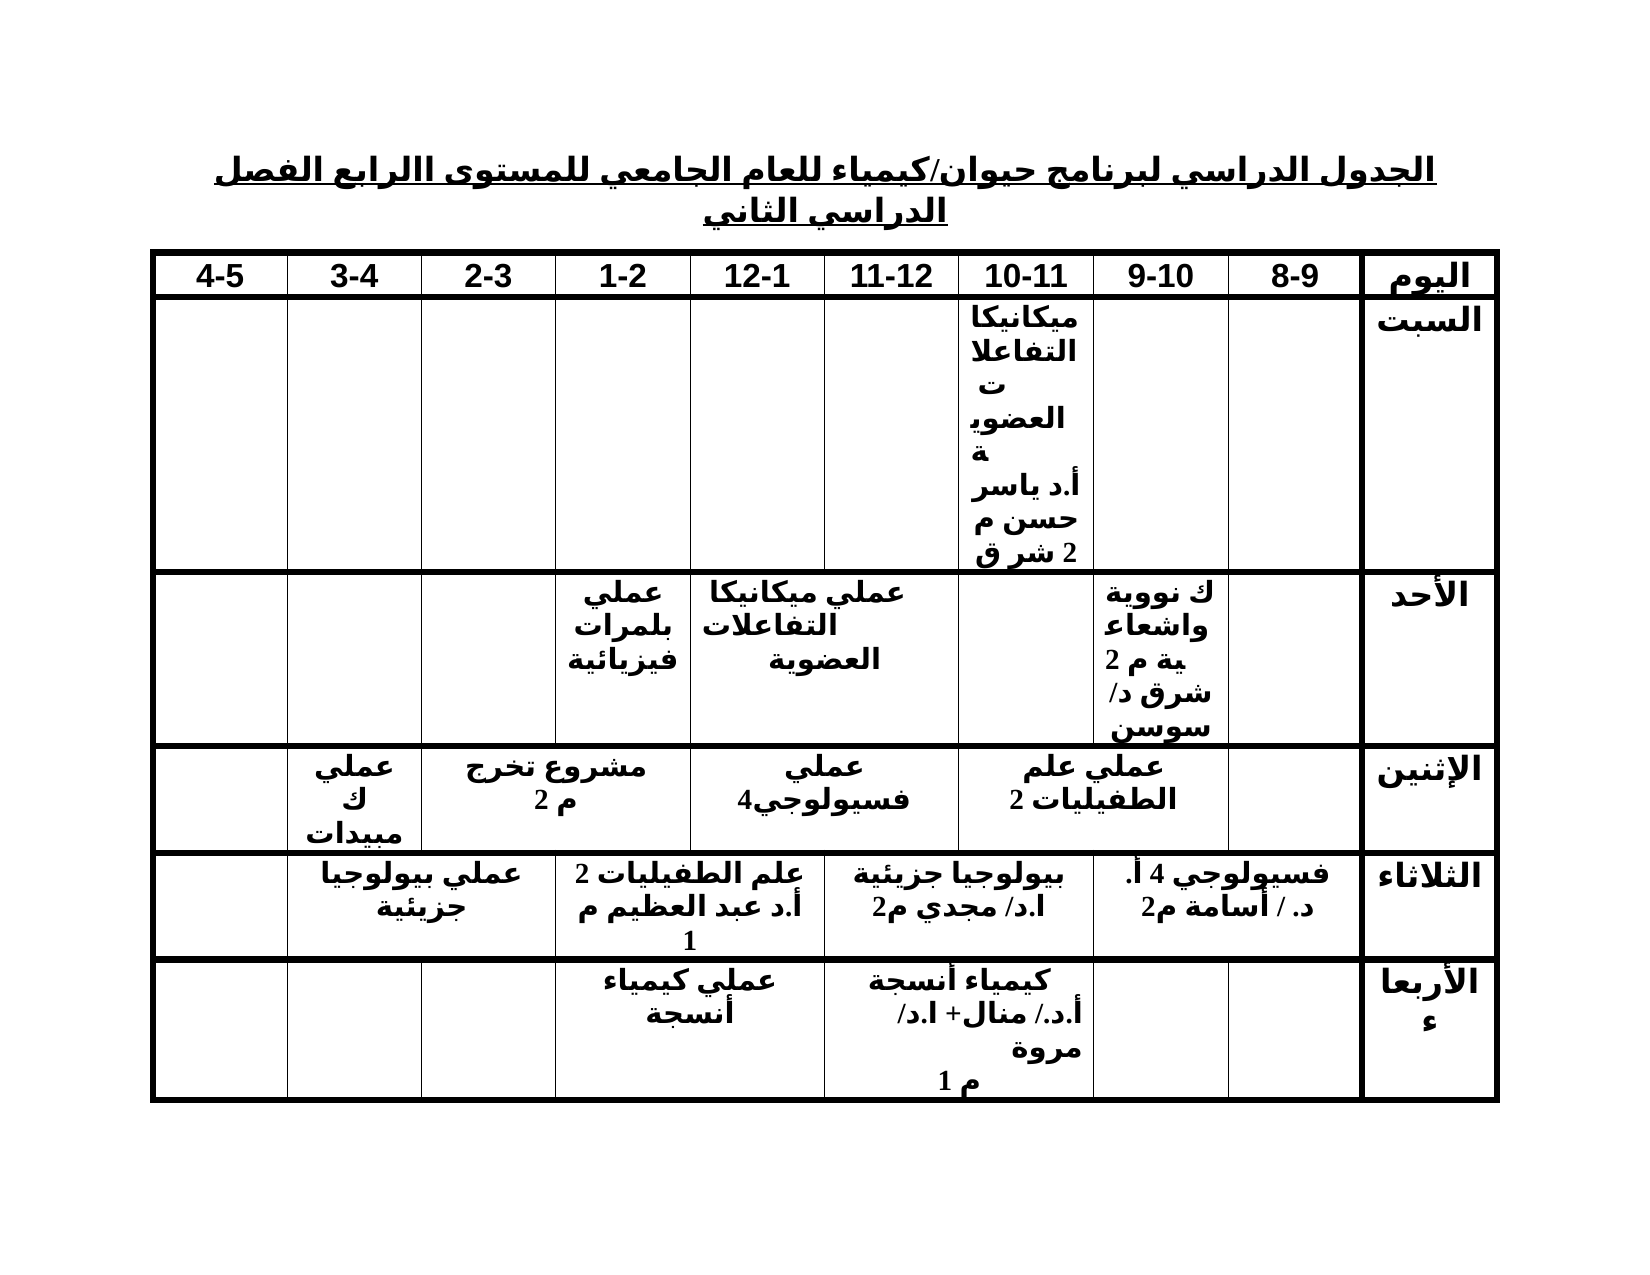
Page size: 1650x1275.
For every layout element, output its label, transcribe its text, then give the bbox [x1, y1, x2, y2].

table_cell مشروع تخرج م 2 [422, 749, 690, 849]
table_cell عملي بلمرات فيزيائية [556, 575, 690, 743]
table_cell [156, 749, 287, 849]
table_header 3-4 [288, 256, 421, 294]
table_cell [288, 300, 421, 569]
table_cell ميكانيكا التفاعلات العضوية أ.د ياسر حسن م 2 شر ق [959, 300, 1093, 569]
table_header 2-3 [422, 256, 555, 294]
table_cell [422, 300, 555, 569]
table_cell الإثنين [1365, 749, 1494, 849]
table_header 12-1 [691, 256, 824, 294]
table_cell [959, 575, 1093, 743]
table_cell [825, 300, 958, 569]
table_cell [691, 300, 824, 569]
table_header اليوم [1365, 256, 1494, 294]
table_cell عملي علم الطفيليات 2 [959, 749, 1228, 849]
table_cell عملي كيمياء أنسجة [556, 963, 824, 1097]
table_header 8-9 [1229, 256, 1359, 294]
table_cell عملي بيولوجيا جزيئية [288, 856, 555, 956]
table_cell [156, 575, 287, 743]
table_header 11-12 [825, 256, 958, 294]
table_cell [1229, 963, 1359, 1097]
table_cell السبت [1365, 300, 1494, 569]
table_cell [1229, 300, 1359, 569]
table_header 9-10 [1094, 256, 1228, 294]
table_cell [156, 856, 287, 956]
table_cell ك نووية واشعاعية م 2 شرق د/ سوسن [1094, 575, 1228, 743]
table_cell عملي ميكانيكا التفاعلات العضوية [691, 575, 958, 743]
table_cell كيمياء أنسجة أ.د./ منال+ ا.د/ مروة م 1 [825, 963, 1093, 1097]
table_cell [556, 300, 690, 569]
table_cell فسيولوجي 4 أ. د. / أسامة م2 [1094, 856, 1359, 956]
table_cell [422, 575, 555, 743]
table_header 10-11 [959, 256, 1093, 294]
table_cell الأحد [1365, 575, 1494, 743]
table_cell [422, 963, 555, 1097]
table_header 1-2 [556, 256, 690, 294]
text الجدول الدراسي لبرنامج حيوان/كيمياء للعام الجامعي للمستوى االرابع الفصل الدراسي الثاني [150, 150, 1500, 230]
table_cell عملي ك مبيدات [288, 749, 421, 849]
table_cell [288, 575, 421, 743]
table_cell [156, 963, 287, 1097]
table_cell الأربعاء [1365, 963, 1494, 1097]
table_cell بيولوجيا جزيئية ا.د/ مجدي م2 [825, 856, 1093, 956]
table_cell الثلاثاء [1365, 856, 1494, 956]
table_cell [1229, 749, 1359, 849]
table_cell [1094, 963, 1228, 1097]
table_cell [288, 963, 421, 1097]
table_cell [156, 300, 287, 569]
table_cell [1094, 300, 1228, 569]
table_cell [1229, 575, 1359, 743]
table_cell علم الطفيليات 2 أ.د عبد العظيم م 1 [556, 856, 824, 956]
table_header 4-5 [156, 256, 287, 294]
table_cell عملي فسيولوجي4 [691, 749, 958, 849]
